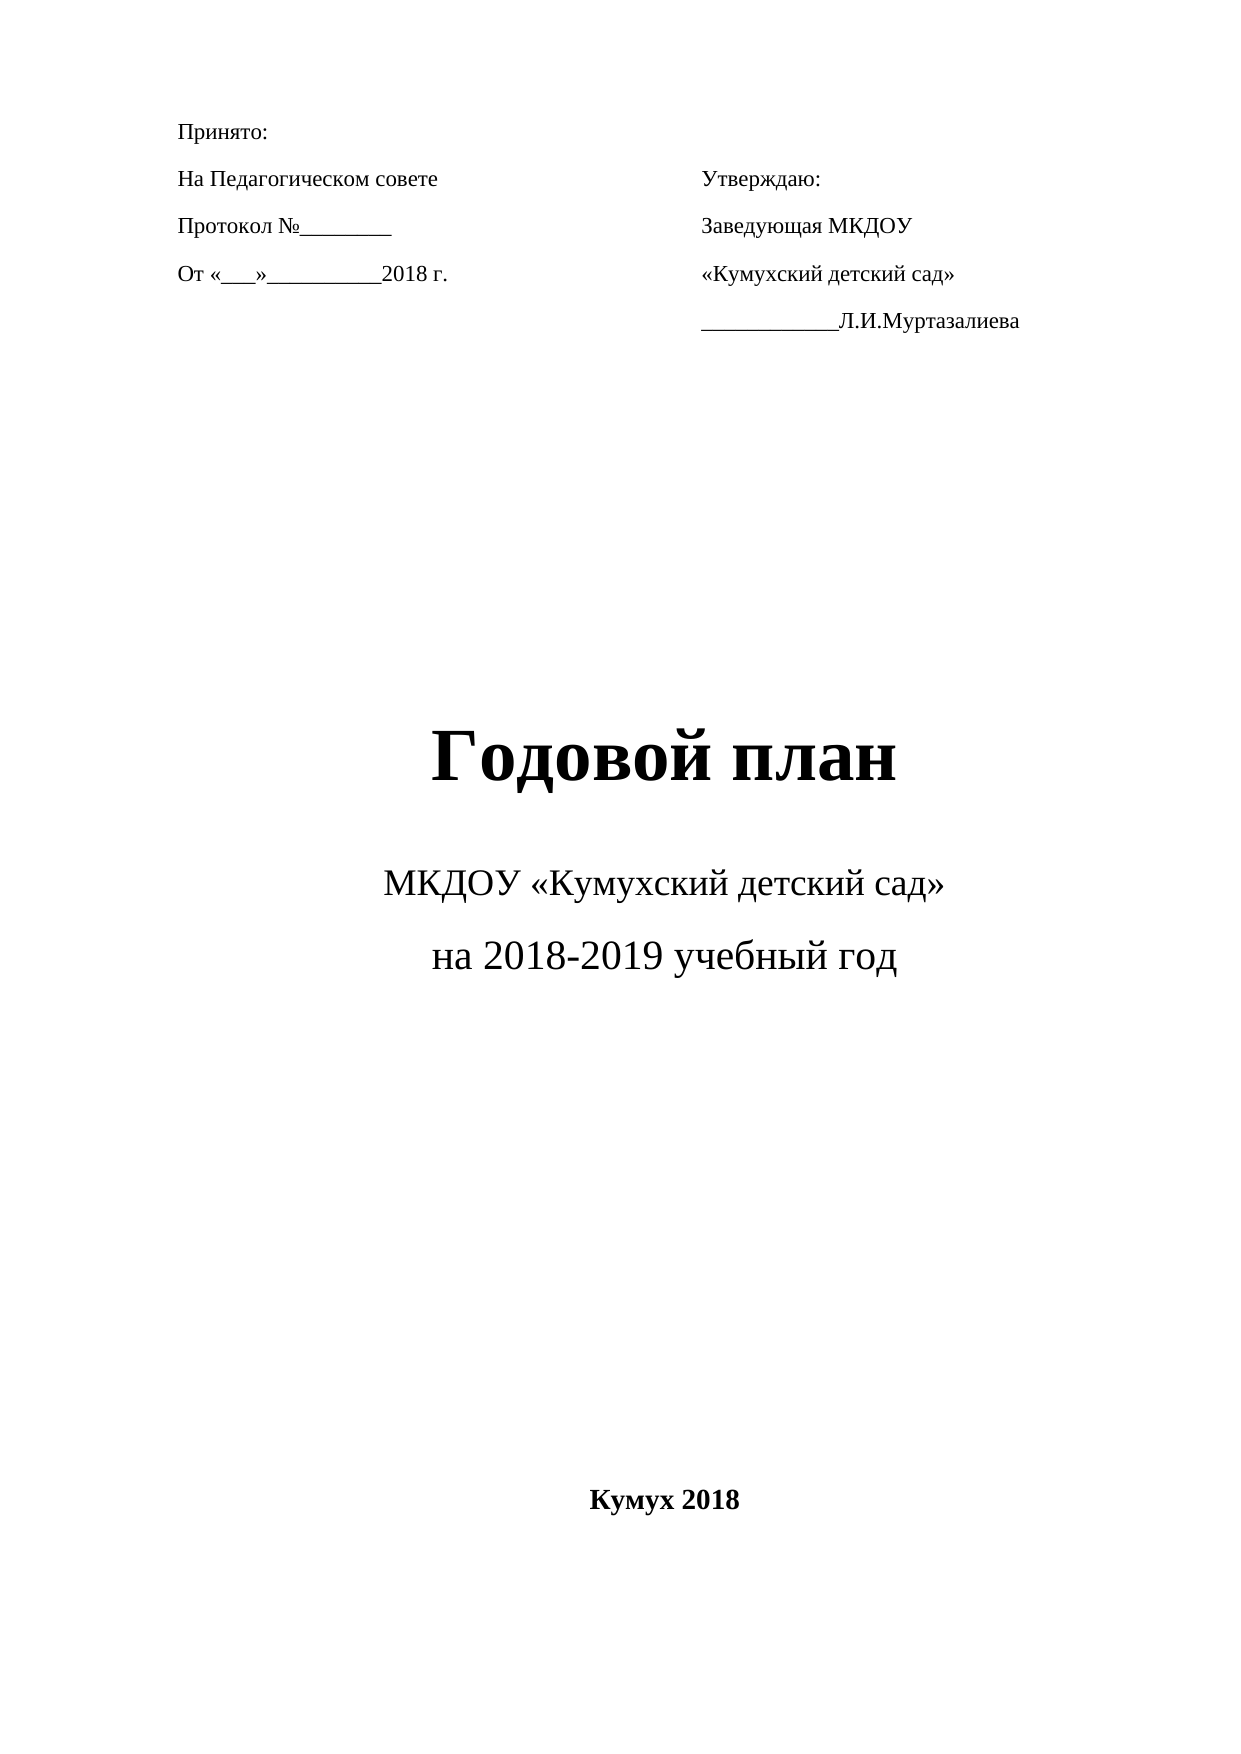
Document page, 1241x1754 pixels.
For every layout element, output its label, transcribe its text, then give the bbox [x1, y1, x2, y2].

text Протокол №________ [177, 212, 627, 239]
text «Кумухский детский сад» [701, 260, 1152, 286]
text на 2018-2019 учебный год [177, 930, 1152, 978]
text Кумух 2018 [177, 1482, 1152, 1516]
text Заведующая МКДОУ [701, 212, 1152, 239]
text МКДОУ «Кумухский детский сад» [177, 860, 1152, 903]
text От «___»__________2018 г. [177, 260, 627, 286]
text Годовой план [177, 710, 1152, 796]
text Утверждаю: [701, 165, 1152, 192]
text ____________Л.И.Муртазалиева [701, 307, 1152, 333]
text Принято: [177, 118, 627, 144]
text На Педагогическом совете [177, 165, 627, 192]
